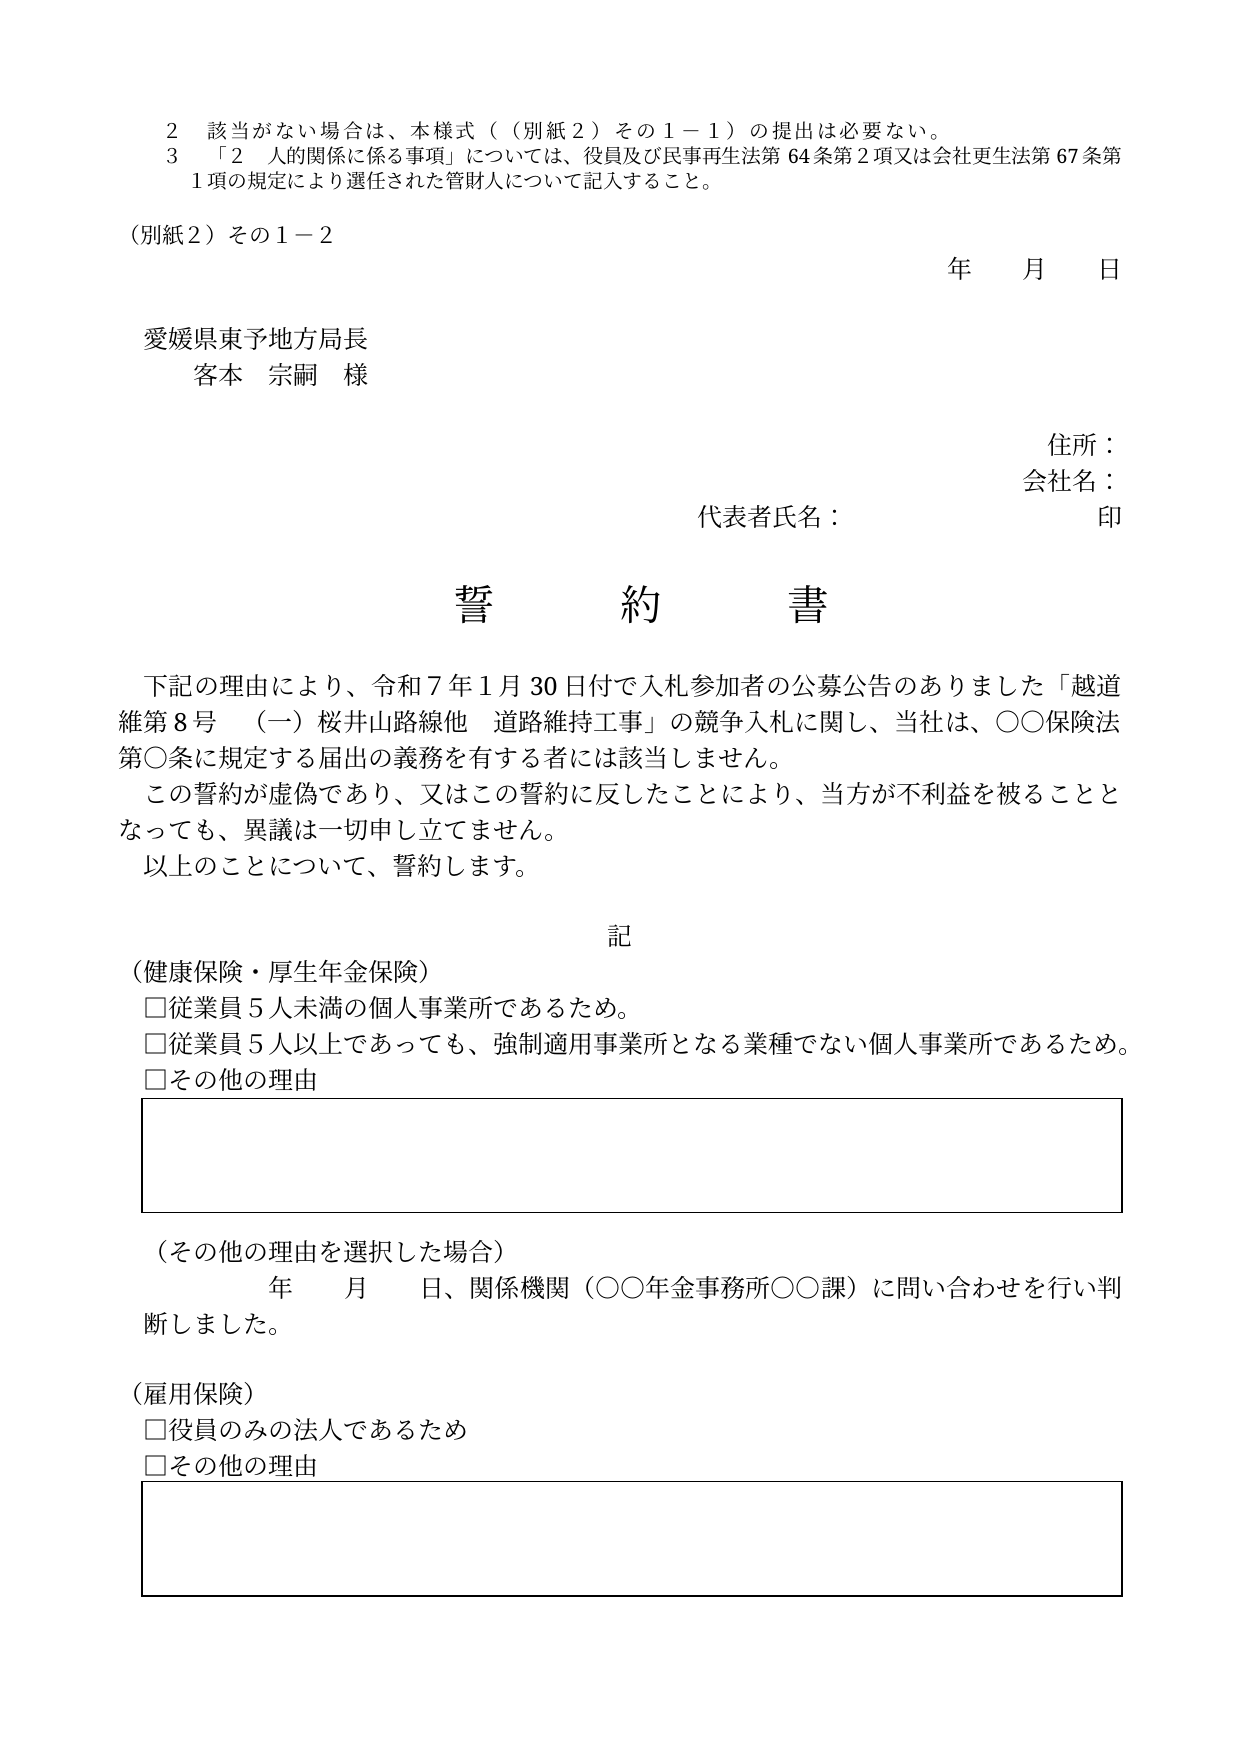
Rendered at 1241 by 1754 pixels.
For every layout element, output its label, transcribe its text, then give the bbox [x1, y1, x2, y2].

text 住所： [118, 425, 1122, 461]
text 代表者氏名： 印 [118, 497, 1122, 533]
text 誓 約 書 [118, 573, 1122, 633]
text 年 月 日 [118, 249, 1122, 285]
text 以上のことについて、誓約します。 [118, 847, 1122, 883]
text □役員のみの法人であるため [118, 1411, 1122, 1446]
text 客本 宗嗣 様 [118, 355, 1122, 391]
text □従業員５人未満の個人事業所であるため。 [118, 989, 1022, 1024]
text 年 月 日、関係機関（○○年金事務所○○課）に問い合わせを行い判断しました。 [118, 1269, 1122, 1341]
text 下記の理由により、令和７年１月30日付で入札参加者の公募公告のありました「越道維第8号 （一）桜井山路線他 道路維持工事」の競争入札に関し、当社は、○○保険法第○条に規定する届出の義務を有する者には該当しません。 [118, 667, 1122, 775]
text □その他の理由 [118, 1061, 1122, 1096]
text （健康保険・厚生年金保険） [118, 953, 1022, 989]
text 愛媛県東予地方局長 [118, 319, 1122, 355]
text （別紙２）その１－２ [118, 218, 1122, 249]
text □従業員５人以上であっても、強制適用事業所となる業種でない個人事業所であるため。 [118, 1024, 1122, 1061]
subtitle 記 [118, 917, 1122, 953]
text ３ 「２ 人的関係に係る事項」については、役員及び民事再生法第64条第２項又は会社更生法第67条第１項の規定により選任された管財人について記入すること。 [162, 143, 1122, 193]
text （雇用保険） [118, 1374, 1122, 1411]
text ２ 該当がない場合は、本様式（（別紙２）その１－１）の提出は必要ない。 [118, 118, 1122, 143]
text （その他の理由を選択した場合） [118, 1233, 1122, 1269]
text □その他の理由 [118, 1446, 1122, 1482]
text 会社名： [118, 461, 1122, 497]
text この誓約が虚偽であり、又はこの誓約に反したことにより、当方が不利益を被ることとなっても、異議は一切申し立てません。 [118, 775, 1122, 847]
